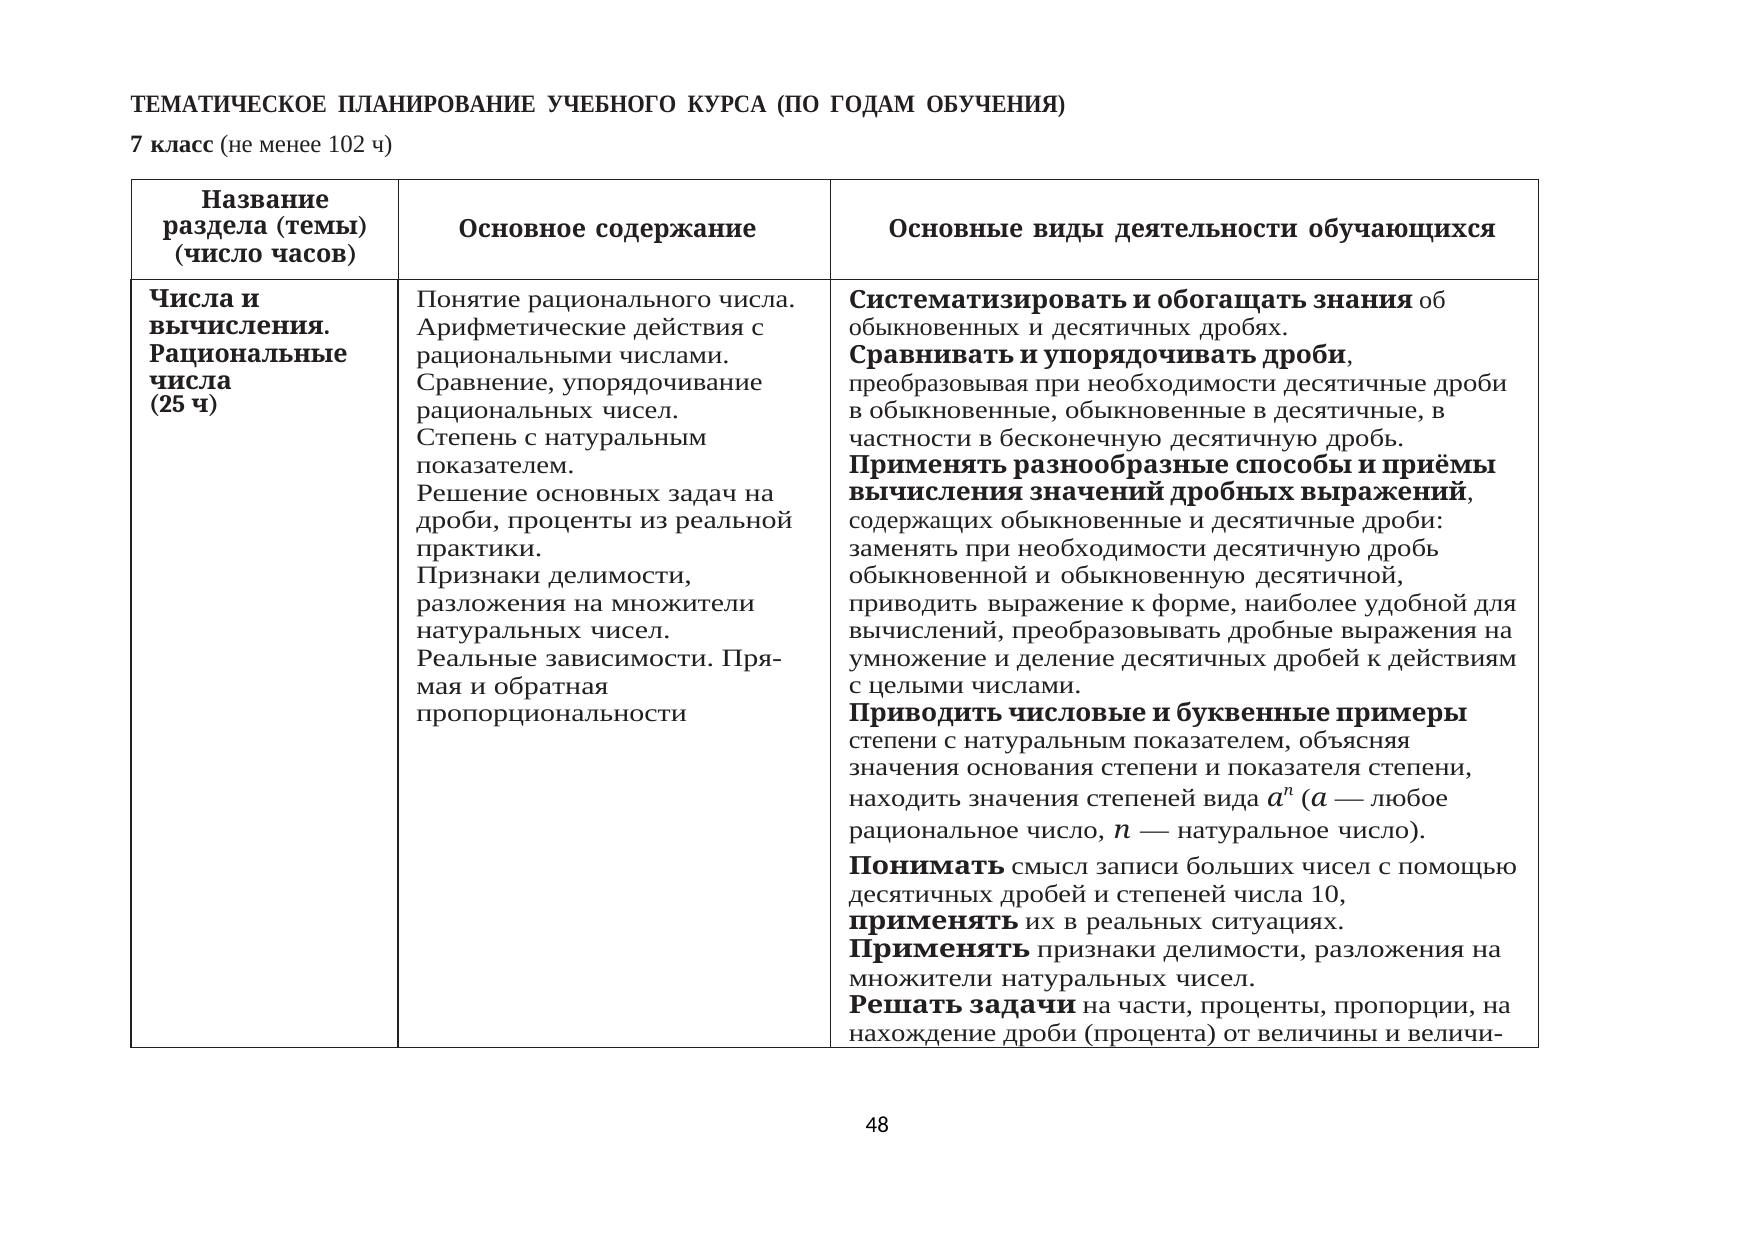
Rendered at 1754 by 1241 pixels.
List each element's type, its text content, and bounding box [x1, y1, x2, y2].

table_header Основные виды деятельности обучающихся [831, 180, 1538, 279]
list класс (не менее 102 ч) [130, 129, 1636, 158]
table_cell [831, 280, 1538, 1047]
subtitle ТЕМАТИЧЕСКОЕ ПЛАНИРОВАНИЕ УЧЕБНОГО КУРСА (ПО ГОДАМ ОБУЧЕНИЯ) [130, 89, 1636, 117]
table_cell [132, 280, 397, 1047]
table_header Основное содержание [399, 180, 830, 279]
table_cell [399, 280, 830, 1047]
table_header Название раздела (темы) (число часов) [132, 180, 398, 279]
